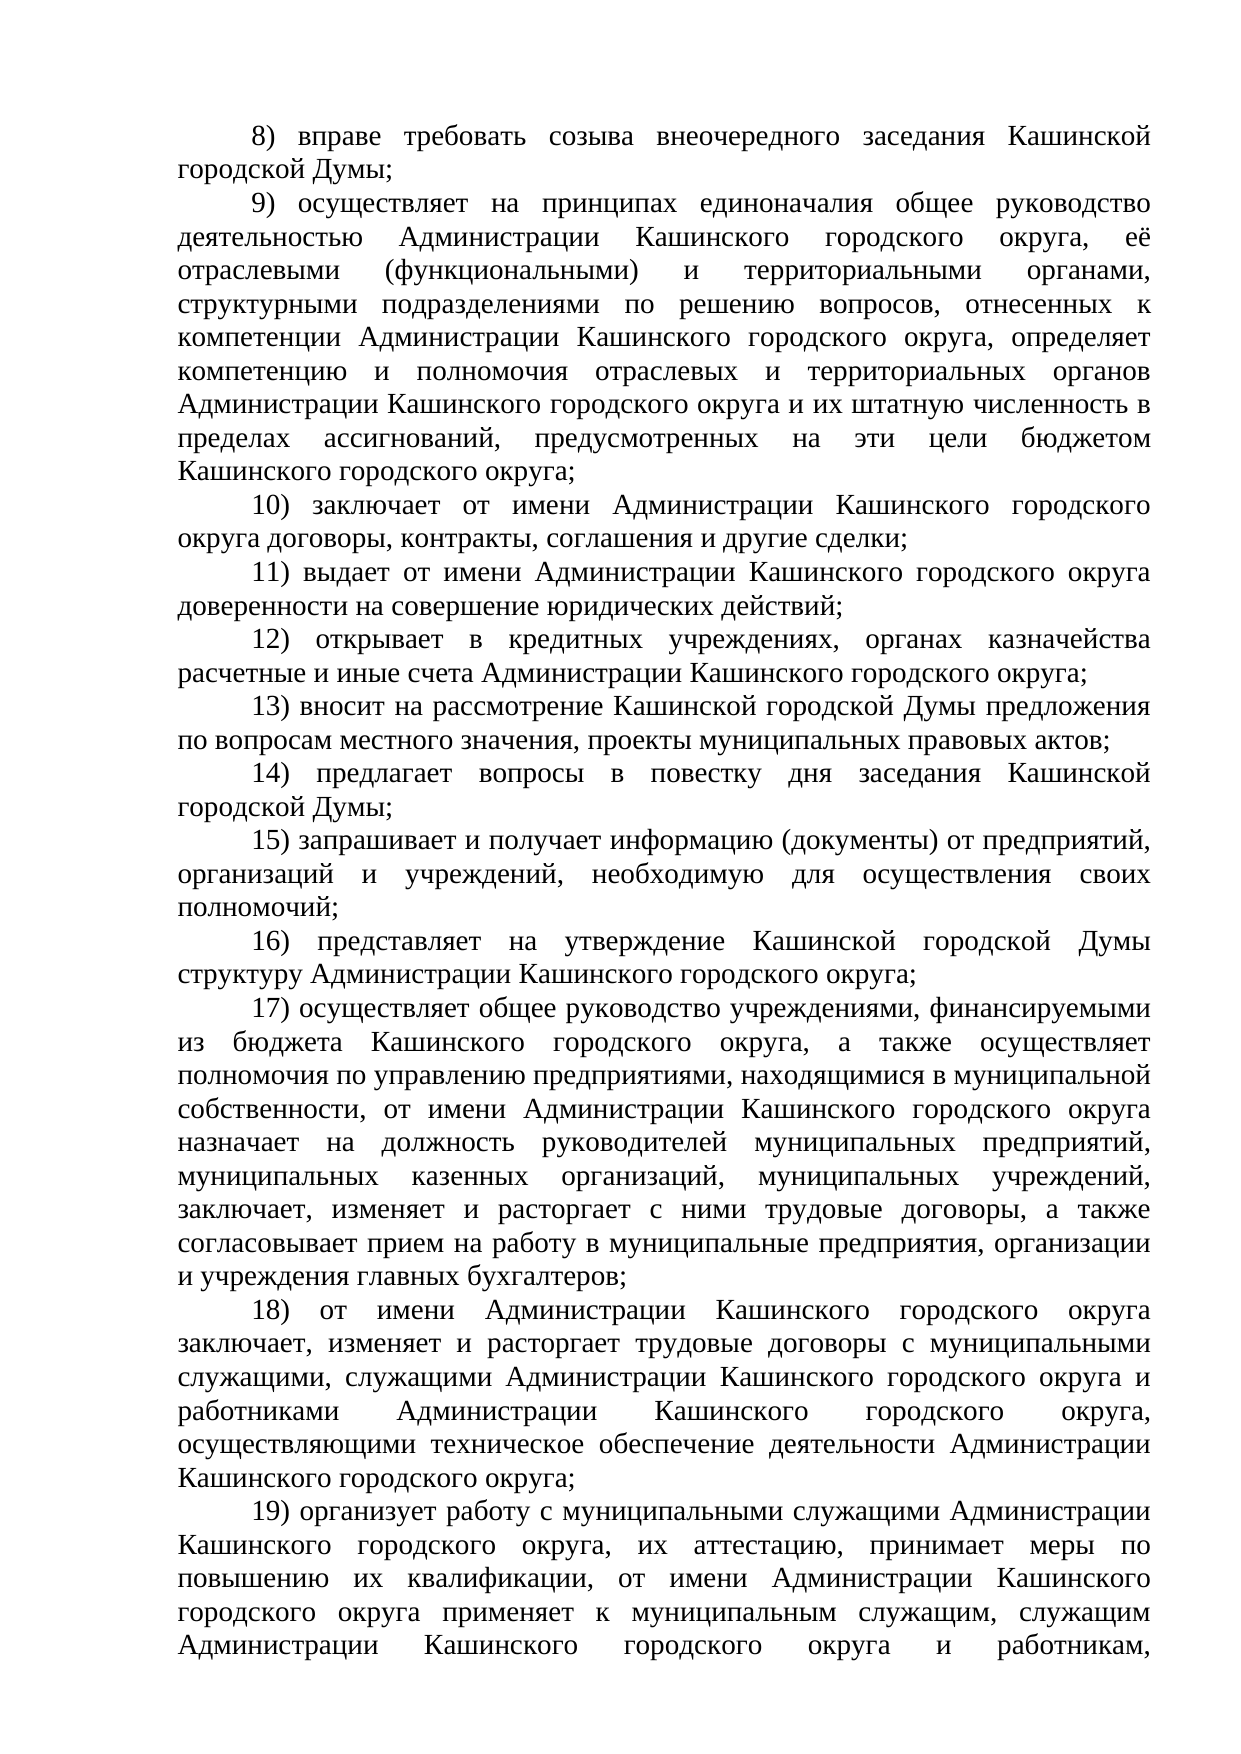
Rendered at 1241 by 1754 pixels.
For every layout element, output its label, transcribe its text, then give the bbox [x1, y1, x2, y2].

text 15) запрашивает и получает информацию (документы) от предприятий, организаций и учреждений, необходимую для осуществления своих полномочий; [177, 822, 1152, 923]
text 18) от имени Администрации Кашинского городского округа заключает, изменяет и расторгает трудовые договоры с муниципальными служащими, служащими Администрации Кашинского городского округа и работниками Администрации Кашинского городского округа, осуществляющими техническое обеспечение деятельности Администрации Кашинского городского округа; [177, 1292, 1152, 1493]
text 11) выдает от имени Администрации Кашинского городского округа доверенности на совершение юридических действий; [177, 554, 1152, 621]
text 17) осуществляет общее руководство учреждениями, финансируемыми из бюджета Кашинского городского округа, а также осуществляет полномочия по управлению предприятиями, находящимися в муниципальной собственности, от имени Администрации Кашинского городского округа назначает на должность руководителей муниципальных предприятий, муниципальных казенных организаций, муниципальных учреждений, заключает, изменяет и расторгает с ними трудовые договоры, а также согласовывает прием на работу в муниципальные предприятия, организации и учреждения главных бухгалтеров; [177, 990, 1152, 1292]
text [177, 1493, 1152, 1661]
text 8) вправе требовать созыва внеочередного заседания Кашинской городской Думы; [177, 118, 1152, 185]
text 9) осуществляет на принципах единоначалия общее руководство деятельностью Администрации Кашинского городского округа, её отраслевыми (функциональными) и территориальными органами, структурными подразделениями по решению вопросов, отнесенных к компетенции Администрации Кашинского городского округа, определяет компетенцию и полномочия отраслевых и территориальных органов Администрации Кашинского городского округа и их штатную численность в пределах ассигнований, предусмотренных на эти цели бюджетом Кашинского городского округа; [177, 185, 1152, 487]
text 12) открывает в кредитных учреждениях, органах казначейства расчетные и иные счета Администрации Кашинского городского округа; [177, 621, 1152, 688]
text 13) вносит на рассмотрение Кашинской городской Думы предложения по вопросам местного значения, проекты муниципальных правовых актов; [177, 688, 1152, 755]
text 14) предлагает вопросы в повестку дня заседания Кашинской городской Думы; [177, 755, 1152, 822]
text 10) заключает от имени Администрации Кашинского городского округа договоры, контракты, соглашения и другие сделки; [177, 487, 1152, 554]
text 16) представляет на утверждение Кашинской городской Думы структуру Администрации Кашинского городского округа; [177, 923, 1152, 990]
